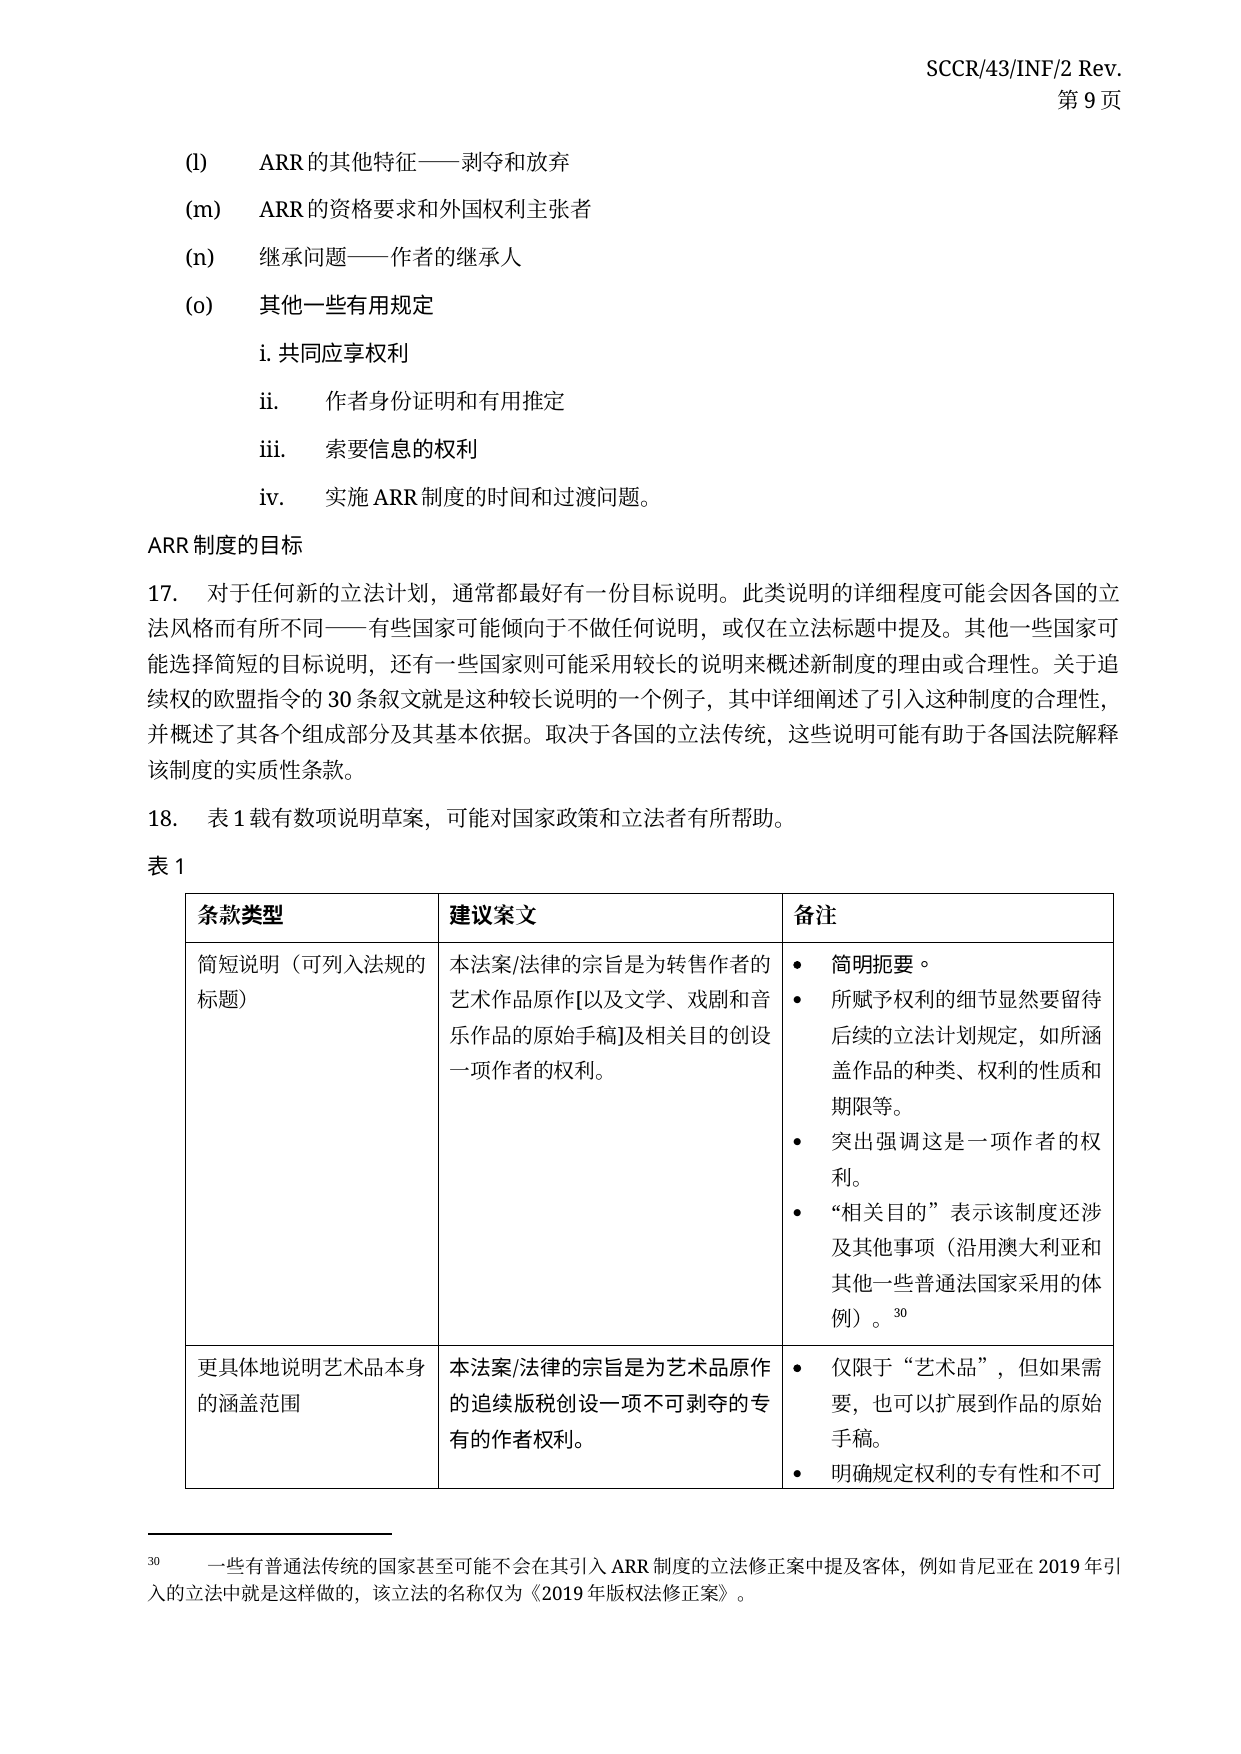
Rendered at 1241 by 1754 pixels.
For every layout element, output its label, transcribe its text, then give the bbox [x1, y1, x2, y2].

table_cell 更具体地说明艺术品本身的涵盖范围 [186, 1346, 438, 1488]
list 实施ARR制度的时间和过渡问题。 [259, 476, 1122, 512]
list 表1载有数项说明草案，可能对国家政策和立法者有所帮助。 [148, 797, 1122, 832]
subtitle 表1 [148, 845, 1122, 880]
table_header 建议案文 [439, 894, 782, 942]
list 对于任何新的立法计划，通常都最好有一份目标说明。此类说明的详细程度可能会因各国的立法风格而有所不同——有些国家可能倾向于不做任何说明，或仅在立法标题中提及。其他一些国家可能选择简短的目标说明，还有一些国家则可能采用较长的说明来概述新制度的理由或合理性。关于追续权的欧盟指令的30条叙文就是这种较长说明的一个例子，其中详细阐述了引入这种制度的合理性，并概述了其各个组成部分及其基本依据。取决于各国的立法传统，这些说明可能有助于各国法院解释该制度的实质性条款。 [148, 572, 1122, 784]
list 其他一些有用规定 [185, 284, 1122, 320]
list ARR的资格要求和外国权利主张者 [185, 189, 1122, 224]
table_cell 简明扼要。 所赋予权利的细节显然要留待后续的立法计划规定，如所涵盖作品的种类、权利的性质和期限等。 突出强调这是一项作者的权利。 “相关目的”表示该制度还涉及其他事项（沿用澳大利亚和其他一些普通法国家采用的体例）。 [783, 943, 1113, 1345]
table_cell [783, 1346, 1113, 1488]
table_cell 本法案/法律的宗旨是为转售作者的艺术作品原作[以及文学、戏剧和音乐作品的原始手稿]及相关目的创设一项作者的权利。 [439, 943, 782, 1345]
table_cell 简短说明（可列入法规的标题） [186, 943, 438, 1345]
list ARR的其他特征——剥夺和放弃 [185, 141, 1122, 176]
subtitle ARR制度的目标 [148, 524, 1122, 559]
list 共同应享权利 [259, 332, 1122, 368]
list 索要信息的权利 [259, 428, 1122, 464]
list 作者身份证明和有用推定 [259, 380, 1122, 416]
list 继承问题——作者的继承人 [185, 237, 1122, 272]
table_header 条款类型 [186, 894, 438, 942]
table_header 备注 [783, 894, 1113, 942]
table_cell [439, 1346, 782, 1488]
